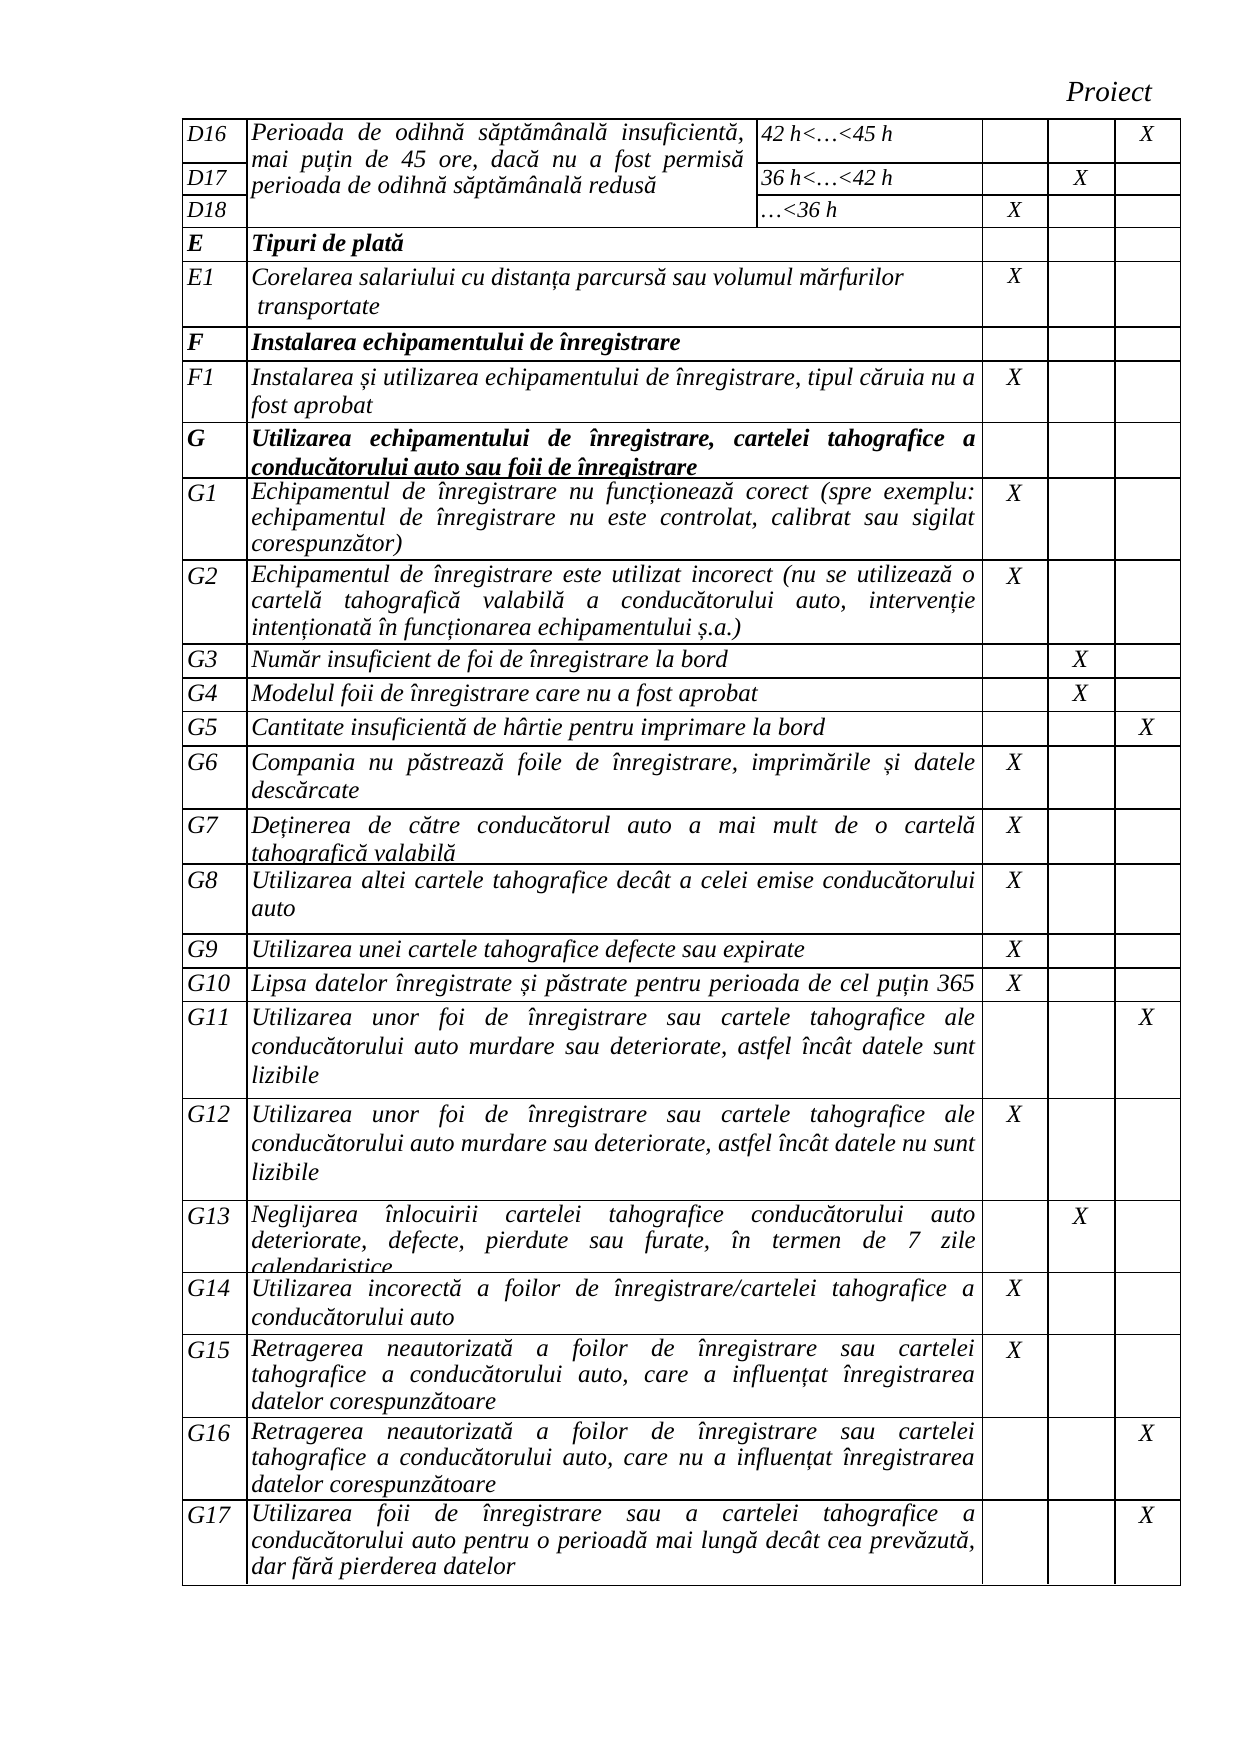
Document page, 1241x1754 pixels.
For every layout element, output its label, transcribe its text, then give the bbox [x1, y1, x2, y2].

table_cell [1049, 810, 1114, 863]
table_cell [1049, 423, 1114, 477]
table_cell X [983, 362, 1047, 422]
table_cell D17 [183, 164, 246, 194]
table_cell X [1049, 1201, 1114, 1272]
table_cell X [1049, 164, 1114, 194]
table_cell G11 [183, 1002, 246, 1097]
table_cell G13 [183, 1201, 246, 1272]
table_cell X [983, 196, 1047, 226]
table_cell [1116, 423, 1180, 477]
table_cell [1116, 362, 1180, 422]
table_cell G8 [183, 865, 246, 933]
table_cell Perioada de odihnă săptămânală insuficientă, mai puțin de 45 ore, dacă nu a fost permisă perioada de odihnă săptămânală redusă [248, 120, 756, 226]
table_cell [1116, 262, 1180, 326]
table_cell 42 h<…<45 h [758, 120, 982, 162]
table_cell G4 [183, 679, 246, 711]
table_cell [1049, 262, 1114, 326]
table_cell F1 [183, 362, 246, 422]
table_cell [1049, 196, 1114, 226]
table_cell [1049, 935, 1114, 967]
table_cell D16 [183, 120, 246, 162]
table_cell Utilizarea altei cartele tahografice decât a celei emise conducătorului auto [248, 865, 982, 933]
table_cell [983, 1418, 1047, 1499]
table_cell 36 h<…<42 h [758, 164, 982, 194]
table_cell G6 [183, 747, 246, 808]
table_cell Utilizarea foii de înregistrare sau a cartelei tahografice a conducătorului auto pentru o perioadă mai lungă decât cea prevăzută, dar fără pierderea datelor [248, 1501, 982, 1584]
table_cell X [983, 262, 1047, 326]
table_cell [983, 228, 1047, 261]
table_cell Instalarea echipamentului de înregistrare [248, 328, 982, 360]
table_cell Corelarea salariului cu distanța parcursă sau volumul mărfurilor transportate [248, 262, 982, 326]
table_cell G9 [183, 935, 246, 967]
table_cell [1116, 810, 1180, 863]
table_cell G12 [183, 1099, 246, 1200]
table_cell [1049, 1099, 1114, 1200]
table_cell [1116, 561, 1180, 643]
table_cell X [1116, 1501, 1180, 1584]
table_cell X [983, 1273, 1047, 1333]
table_cell [1049, 328, 1114, 360]
table_cell X [983, 747, 1047, 808]
table_cell [983, 120, 1047, 162]
table_cell G1 [183, 479, 246, 559]
table_cell Retragerea neautorizată a foilor de înregistrare sau cartelei tahografice a conducătorului auto, care a influențat înregistrarea datelor corespunzătoare [248, 1335, 982, 1416]
table_cell [1049, 1002, 1114, 1097]
table_cell [1116, 747, 1180, 808]
table_cell Utilizarea echipamentului de înregistrare, cartelei tahografice a conducătorului auto sau foii de înregistrare [248, 423, 982, 477]
table_cell D18 [183, 196, 246, 226]
table_cell [1049, 969, 1114, 1001]
table_cell X [983, 1099, 1047, 1200]
table_cell [1116, 479, 1180, 559]
table_cell [1116, 645, 1180, 677]
table_cell [1116, 865, 1180, 933]
table_cell [1049, 1273, 1114, 1333]
table_cell [1116, 935, 1180, 967]
table_cell [1116, 1099, 1180, 1200]
table_cell [1049, 362, 1114, 422]
table_cell E [183, 228, 246, 261]
table_cell G [183, 423, 246, 477]
table_cell Număr insuficient de foi de înregistrare la bord [248, 645, 982, 677]
table_cell X [983, 810, 1047, 863]
table_cell [1049, 1501, 1114, 1584]
table_cell [1116, 1201, 1180, 1272]
table_cell [1049, 1418, 1114, 1499]
table_cell X [1116, 1002, 1180, 1097]
table_cell [983, 712, 1047, 745]
table_cell G3 [183, 645, 246, 677]
table_cell [1116, 328, 1180, 360]
table_cell G17 [183, 1501, 246, 1584]
table_cell X [983, 479, 1047, 559]
table_cell [1116, 1335, 1180, 1416]
table_cell X [983, 969, 1047, 1001]
table_cell [1049, 1335, 1114, 1416]
table_cell [1116, 969, 1180, 1001]
table_cell X [1116, 120, 1180, 162]
table_cell X [983, 561, 1047, 643]
table_cell Neglijarea înlocuirii cartelei tahografice conducătorului auto deteriorate, defecte, pierdute sau furate, în termen de 7 zile calendaristice [248, 1201, 982, 1272]
table_cell [1116, 1273, 1180, 1333]
table_cell [1049, 865, 1114, 933]
table_cell F [183, 328, 246, 360]
table_cell [1049, 747, 1114, 808]
table_cell [983, 645, 1047, 677]
table_cell Tipuri de plată [248, 228, 982, 261]
table_cell X [1116, 1418, 1180, 1499]
table_cell Echipamentul de înregistrare nu funcționează corect (spre exemplu: echipamentul de înregistrare nu este controlat, calibrat sau sigilat corespunzător) [248, 479, 982, 559]
table_cell [1049, 228, 1114, 261]
table_cell G14 [183, 1273, 246, 1333]
table_cell Modelul foii de înregistrare care nu a fost aprobat [248, 679, 982, 711]
table_cell Utilizarea incorectă a foilor de înregistrare/cartelei tahografice a conducătorului auto [248, 1273, 982, 1333]
table_cell Retragerea neautorizată a foilor de înregistrare sau cartelei tahografice a conducătorului auto, care nu a influențat înregistrarea datelor corespunzătoare [248, 1418, 982, 1499]
table_cell [983, 1501, 1047, 1584]
table_cell [1049, 561, 1114, 643]
table_cell [983, 164, 1047, 194]
table_cell Deținerea de către conducătorul auto a mai mult de o cartelă tahografică valabilă [248, 810, 982, 863]
table_cell [1049, 712, 1114, 745]
table_cell Utilizarea unei cartele tahografice defecte sau expirate [248, 935, 982, 967]
table_cell G2 [183, 561, 246, 643]
table_cell X [1116, 712, 1180, 745]
table_cell Utilizarea unor foi de înregistrare sau cartele tahografice ale conducătorului auto murdare sau deteriorate, astfel încât datele sunt lizibile [248, 1002, 982, 1097]
table_cell E1 [183, 262, 246, 326]
table_cell Cantitate insuficientă de hârtie pentru imprimare la bord [248, 712, 982, 745]
table_cell Compania nu păstrează foile de înregistrare, imprimările și datele descărcate [248, 747, 982, 808]
table_cell X [983, 1335, 1047, 1416]
table_cell [983, 1002, 1047, 1097]
table_cell Echipamentul de înregistrare este utilizat incorect (nu se utilizează o cartelă tahografică valabilă a conducătorului auto, intervenție intenționată în funcționarea echipamentului ș.a.) [248, 561, 982, 643]
table_cell [1116, 196, 1180, 226]
table_cell [983, 1201, 1047, 1272]
table_cell G5 [183, 712, 246, 745]
table_cell Utilizarea unor foi de înregistrare sau cartele tahografice ale conducătorului auto murdare sau deteriorate, astfel încât datele nu sunt lizibile [248, 1099, 982, 1200]
table_cell X [983, 865, 1047, 933]
table_cell …<36 h [758, 196, 982, 226]
table_cell X [1049, 645, 1114, 677]
table_cell [983, 679, 1047, 711]
table_cell [1049, 479, 1114, 559]
table_cell Instalarea și utilizarea echipamentului de înregistrare, tipul căruia nu a fost aprobat [248, 362, 982, 422]
table_cell G10 [183, 969, 246, 1001]
table_cell X [983, 935, 1047, 967]
table_cell [983, 423, 1047, 477]
table_cell [1116, 679, 1180, 711]
table_cell [1049, 120, 1114, 162]
table_cell [1116, 164, 1180, 194]
table_cell [1116, 228, 1180, 261]
table_cell G16 [183, 1418, 246, 1499]
table_cell Lipsa datelor înregistrate și păstrate pentru perioada de cel puțin 365 zile [248, 969, 982, 1001]
table_cell G15 [183, 1335, 246, 1416]
table_cell [983, 328, 1047, 360]
table_cell G7 [183, 810, 246, 863]
table_cell X [1049, 679, 1114, 711]
